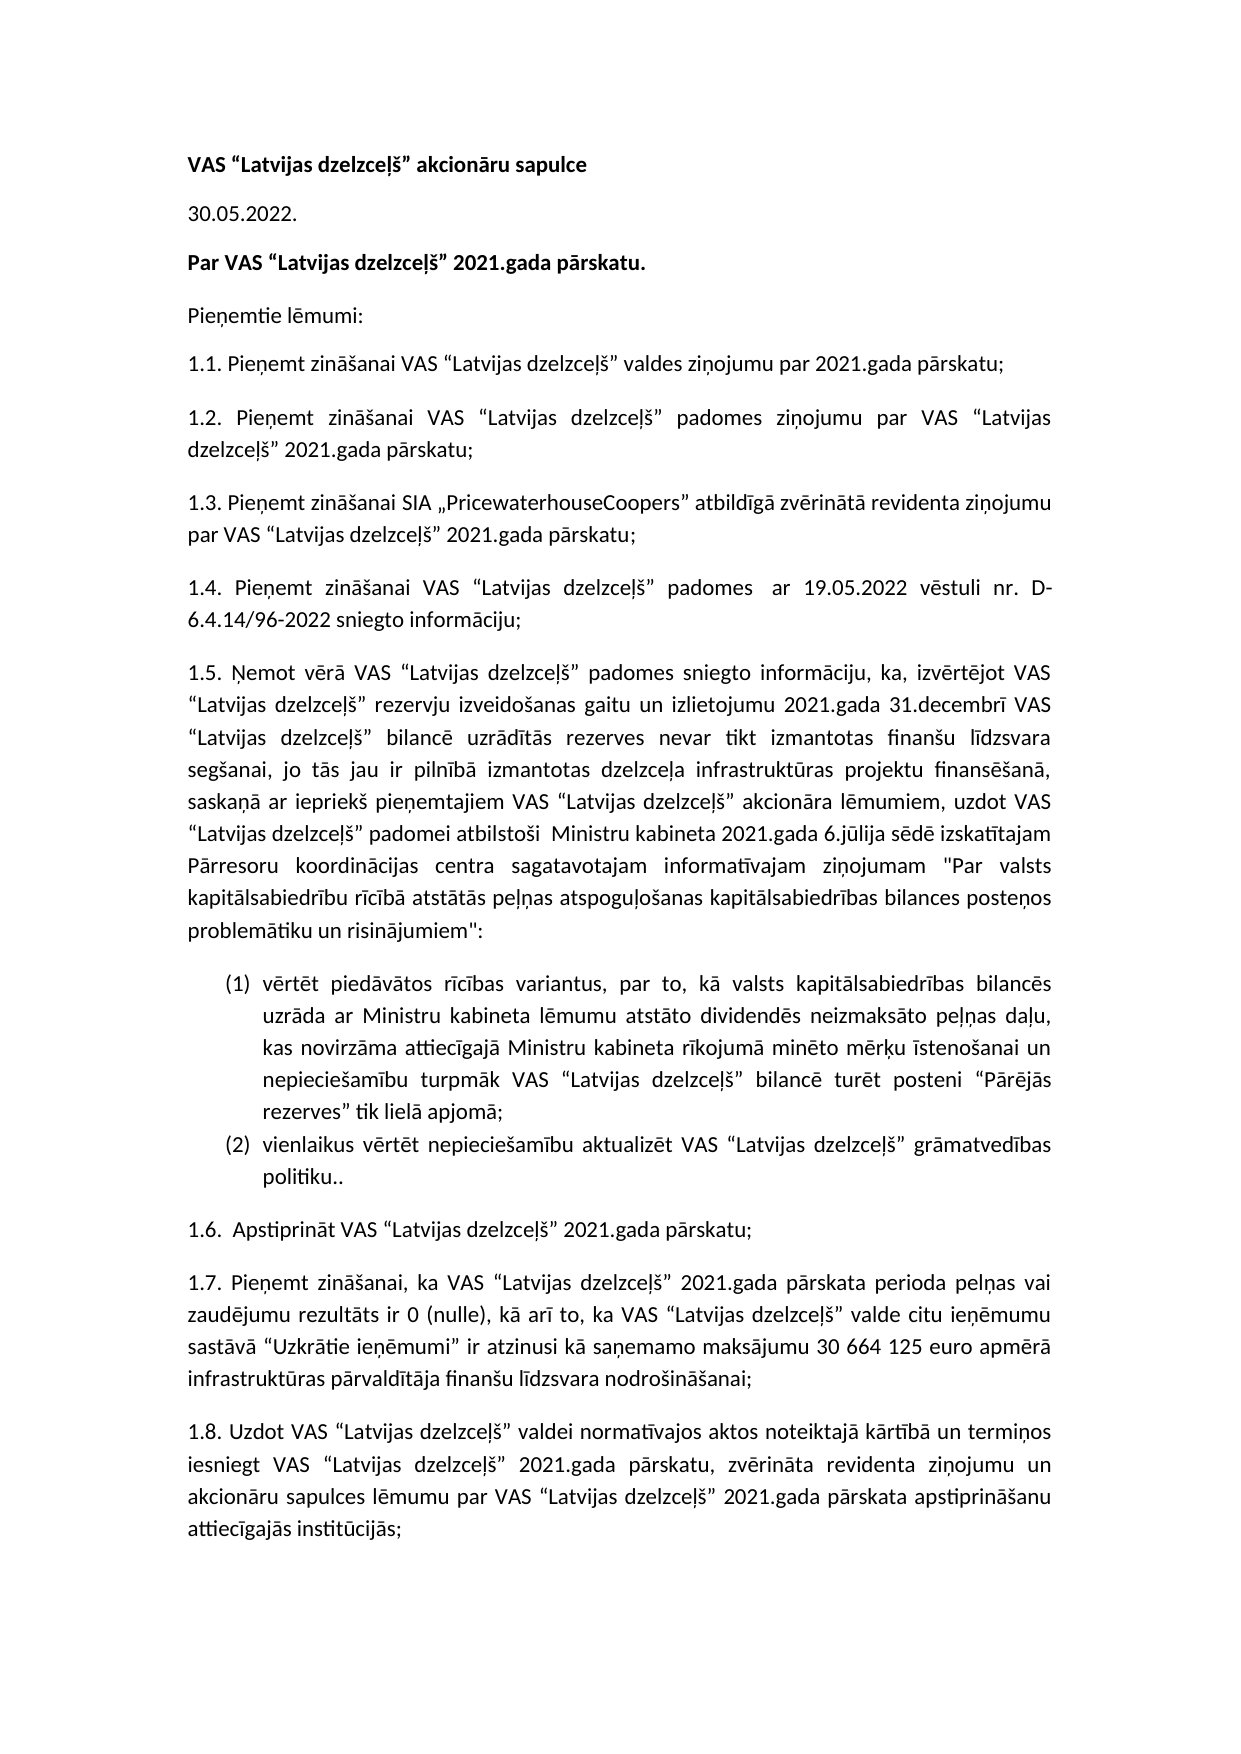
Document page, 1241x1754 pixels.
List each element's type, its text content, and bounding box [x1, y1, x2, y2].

text 1.3. Pieņemt zināšanai SIA „PricewaterhouseCoopers” atbildīgā zvērinātā revidenta ziņojumu par VAS “Latvijas dzelzceļš” 2021.gada pārskatu; [187, 488, 1053, 548]
text 1.4. Pieņemt zināšanai VAS “Latvijas dzelzceļš” padomes ar 19.05.2022 vēstuli nr. D-6.4.14/96-2022 sniegto informāciju; [187, 573, 1053, 633]
text 1.6. Apstiprināt VAS “Latvijas dzelzceļš” 2021.gada pārskatu; [187, 1215, 1053, 1243]
list vienlaikus vērtēt nepieciešamību aktualizēt VAS “Latvijas dzelzceļš” grāmatvedības politiku.. [225, 1130, 1053, 1190]
list vērtēt piedāvātos rīcības variantus, par to, kā valsts kapitālsabiedrības bilancēs uzrāda ar Ministru kabineta lēmumu atstāto dividendēs neizmaksāto peļņas daļu, kas novirzāma attiecīgajā Ministru kabineta rīkojumā minēto mērķu īstenošanai un nepieciešamību turpmāk VAS “Latvijas dzelzceļš” bilancē turēt posteni “Pārējās rezerves” tik lielā apjomā; [225, 969, 1053, 1126]
text 1.1. Pieņemt zināšanai VAS “Latvijas dzelzceļš” valdes ziņojumu par 2021.gada pārskatu; [187, 349, 1053, 378]
text 1.8. Uzdot VAS “Latvijas dzelzceļš” valdei normatīvajos aktos noteiktajā kārtībā un termiņos iesniegt VAS “Latvijas dzelzceļš” 2021.gada pārskatu, zvērināta revidenta ziņojumu un akcionāru sapulces lēmumu par VAS “Latvijas dzelzceļš” 2021.gada pārskata apstiprināšanu attiecīgajās institūcijās; [187, 1417, 1053, 1542]
text 1.7. Pieņemt zināšanai, ka VAS “Latvijas dzelzceļš” 2021.gada pārskata perioda pelņas vai zaudējumu rezultāts ir 0 (nulle), kā arī to, ka VAS “Latvijas dzelzceļš” valde citu ieņēmumu sastāvā “Uzkrātie ieņēmumi” ir atzinusi kā saņemamo maksājumu 30 664 125 euro apmērā infrastruktūras pārvaldītāja finanšu līdzsvara nodrošināšanai; [187, 1268, 1053, 1392]
text VAS “Latvijas dzelzceļš” akcionāru sapulce [187, 150, 1053, 178]
text Pieņemtie lēmumi: [187, 301, 1053, 329]
text 1.2. Pieņemt zināšanai VAS “Latvijas dzelzceļš” padomes ziņojumu par VAS “Latvijas dzelzceļš” 2021.gada pārskatu; [187, 403, 1053, 463]
text 30.05.2022. [187, 199, 1053, 227]
text 1.5. Ņemot vērā VAS “Latvijas dzelzceļš” padomes sniegto informāciju, ka, izvērtējot VAS “Latvijas dzelzceļš” rezervju izveidošanas gaitu un izlietojumu 2021.gada 31.decembrī VAS “Latvijas dzelzceļš” bilancē uzrādītās rezerves nevar tikt izmantotas finanšu līdzsvara segšanai, jo tās jau ir pilnībā izmantotas dzelzceļa infrastruktūras projektu finansēšanā, saskaņā ar iepriekš pieņemtajiem VAS “Latvijas dzelzceļš” akcionāra lēmumiem, uzdot VAS “Latvijas dzelzceļš” padomei atbilstoši Ministru kabineta 2021.gada 6.jūlija sēdē izskatītajam Pārresoru koordinācijas centra sagatavotajam informatīvajam ziņojumam "Par valsts kapitālsabiedrību rīcībā atstātās peļņas atspoguļošanas kapitālsabiedrības bilances posteņos problemātiku un risinājumiem": [187, 658, 1053, 944]
text Par VAS “Latvijas dzelzceļš” 2021.gada pārskatu. [187, 248, 1053, 276]
